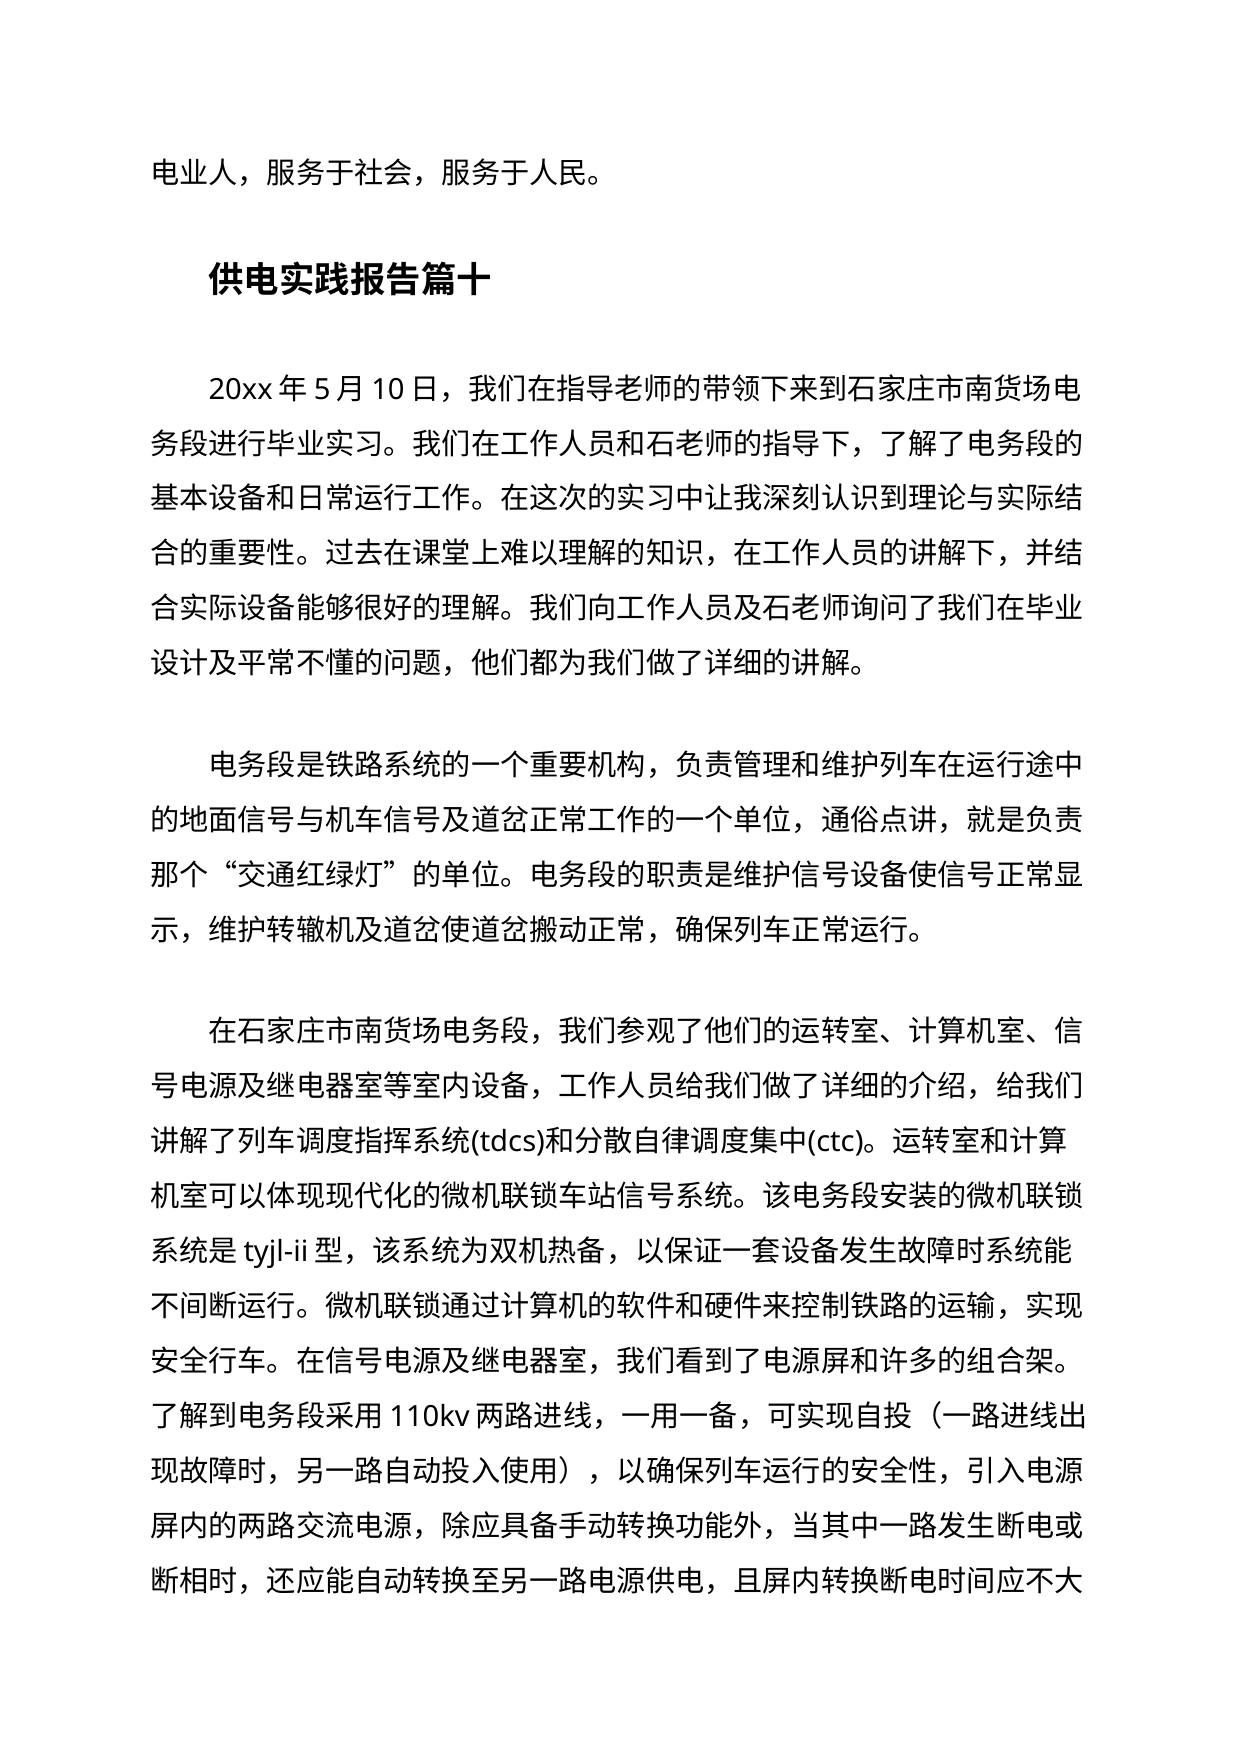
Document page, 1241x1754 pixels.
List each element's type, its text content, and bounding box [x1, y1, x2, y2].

text 20xx年5月10日，我们在指导老师的带领下来到石家庄市南货场电务段进行毕业实习。我们在工作人员和石老师的指导下，了解了电务段的基本设备和日常运行工作。在这次的实习中让我深刻认识到理论与实际结合的重要性。过去在课堂上难以理解的知识，在工作人员的讲解下，并结合实际设备能够很好的理解。我们向工作人员及石老师询问了我们在毕业设计及平常不懂的问题，他们都为我们做了详细的讲解。 [150, 365, 1090, 682]
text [150, 150, 1090, 192]
text 电务段是铁路系统的一个重要机构，负责管理和维护列车在运行途中的地面信号与机车信号及道岔正常工作的一个单位，通俗点讲，就是负责那个“交通红绿灯”的单位。电务段的职责是维护信号设备使信号正常显示，维护转辙机及道岔使道岔搬动正常，确保列车正常运行。 [150, 742, 1090, 948]
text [150, 1008, 1090, 1599]
text 供电实践报告篇十 [150, 252, 1090, 303]
